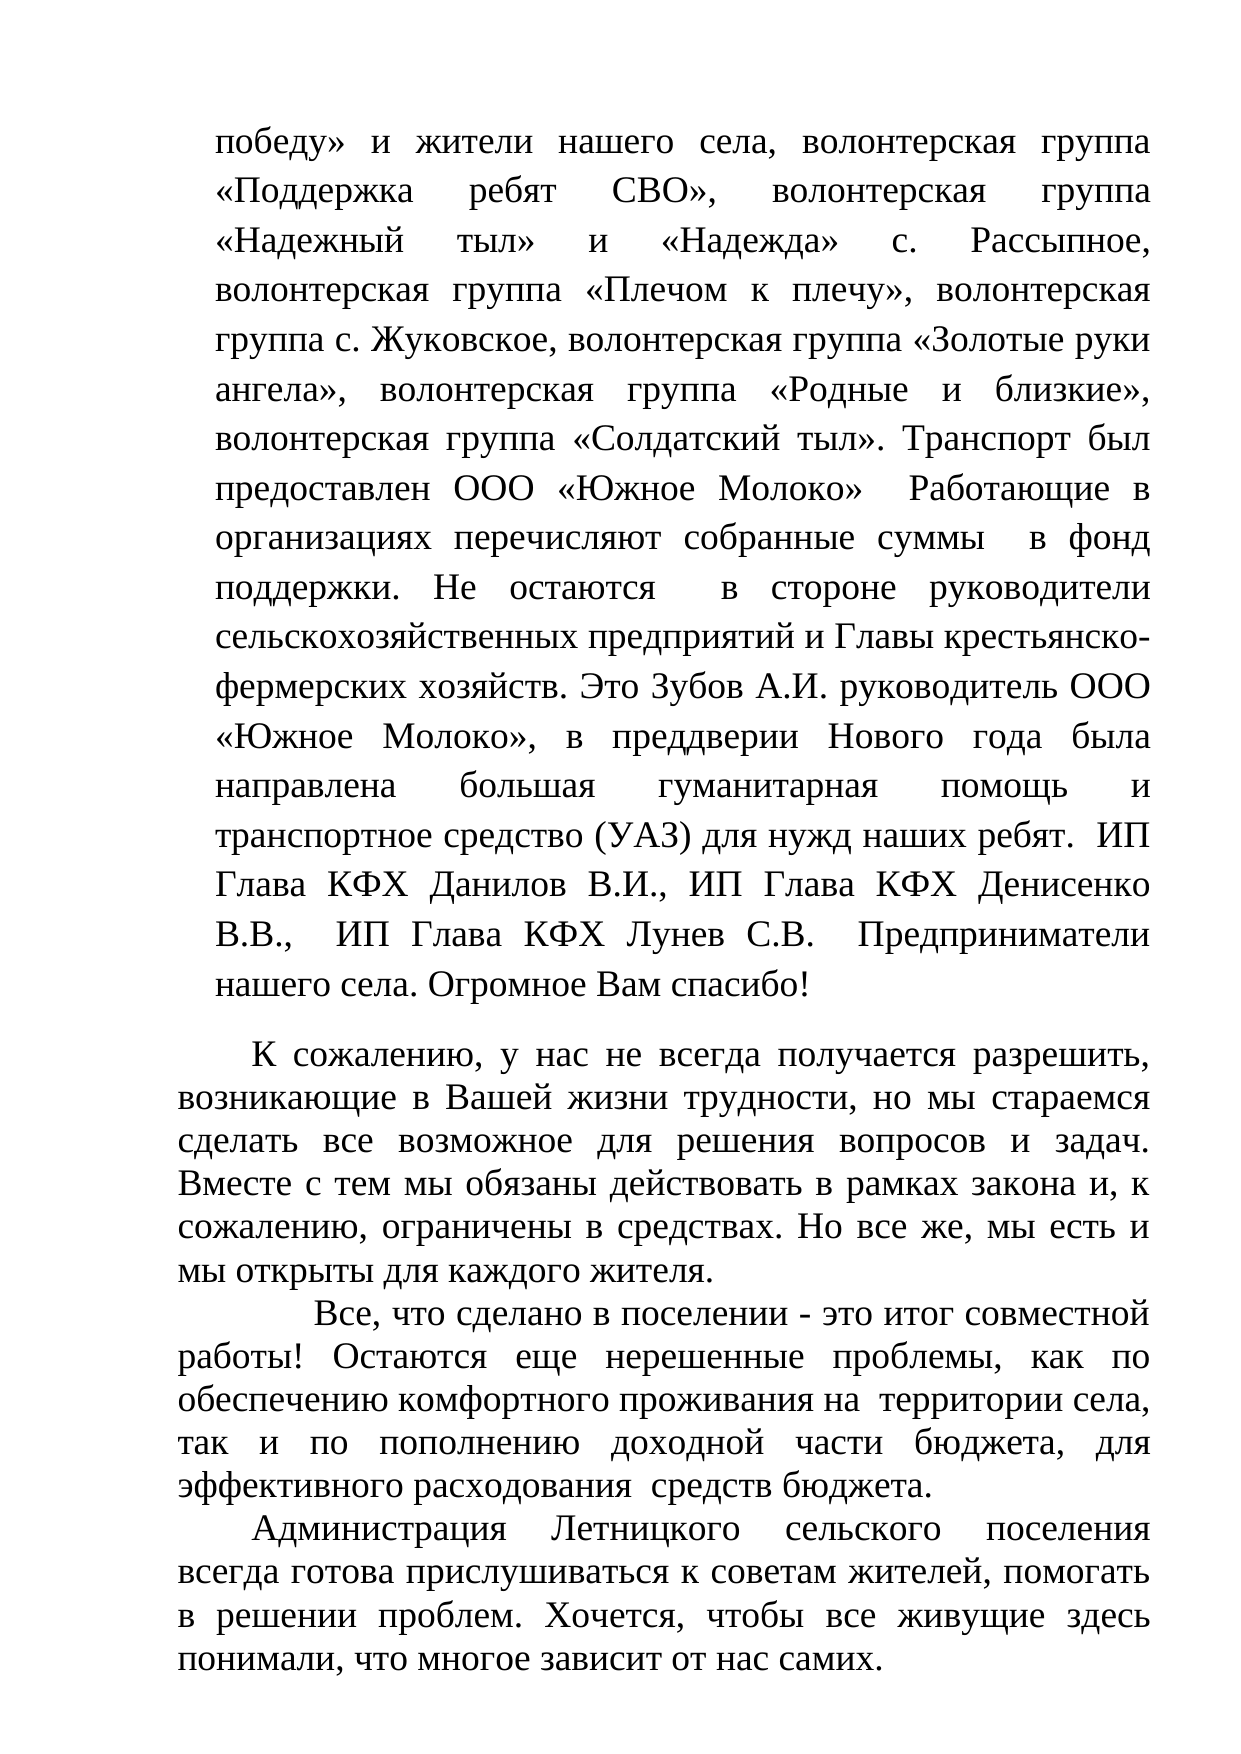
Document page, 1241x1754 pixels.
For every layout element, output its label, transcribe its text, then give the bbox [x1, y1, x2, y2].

text Все, что сделано в поселении - это итог совместной работы! Остаются еще нерешенные проблемы, как по обеспечению комфортного проживания на территории села, так и по пополнению доходной части бюджета, для эффективного расходования средств бюджета. [177, 1290, 1152, 1506]
text Администрация Летницкого сельского поселения всегда готова прислушиваться к советам жителей, помогать в решении проблем. Хочется, чтобы все живущие здесь понимали, что многое зависит от нас самих. [177, 1506, 1152, 1678]
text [215, 118, 1152, 1004]
text К сожалению, у нас не всегда получается разрешить, возникающие в Вашей жизни трудности, но мы стараемся сделать все возможное для решения вопросов и задач. Вместе с тем мы обязаны действовать в рамках закона и, к сожалению, ограничены в средствах. Но все же, мы есть и мы открыты для каждого жителя. [177, 1031, 1152, 1290]
